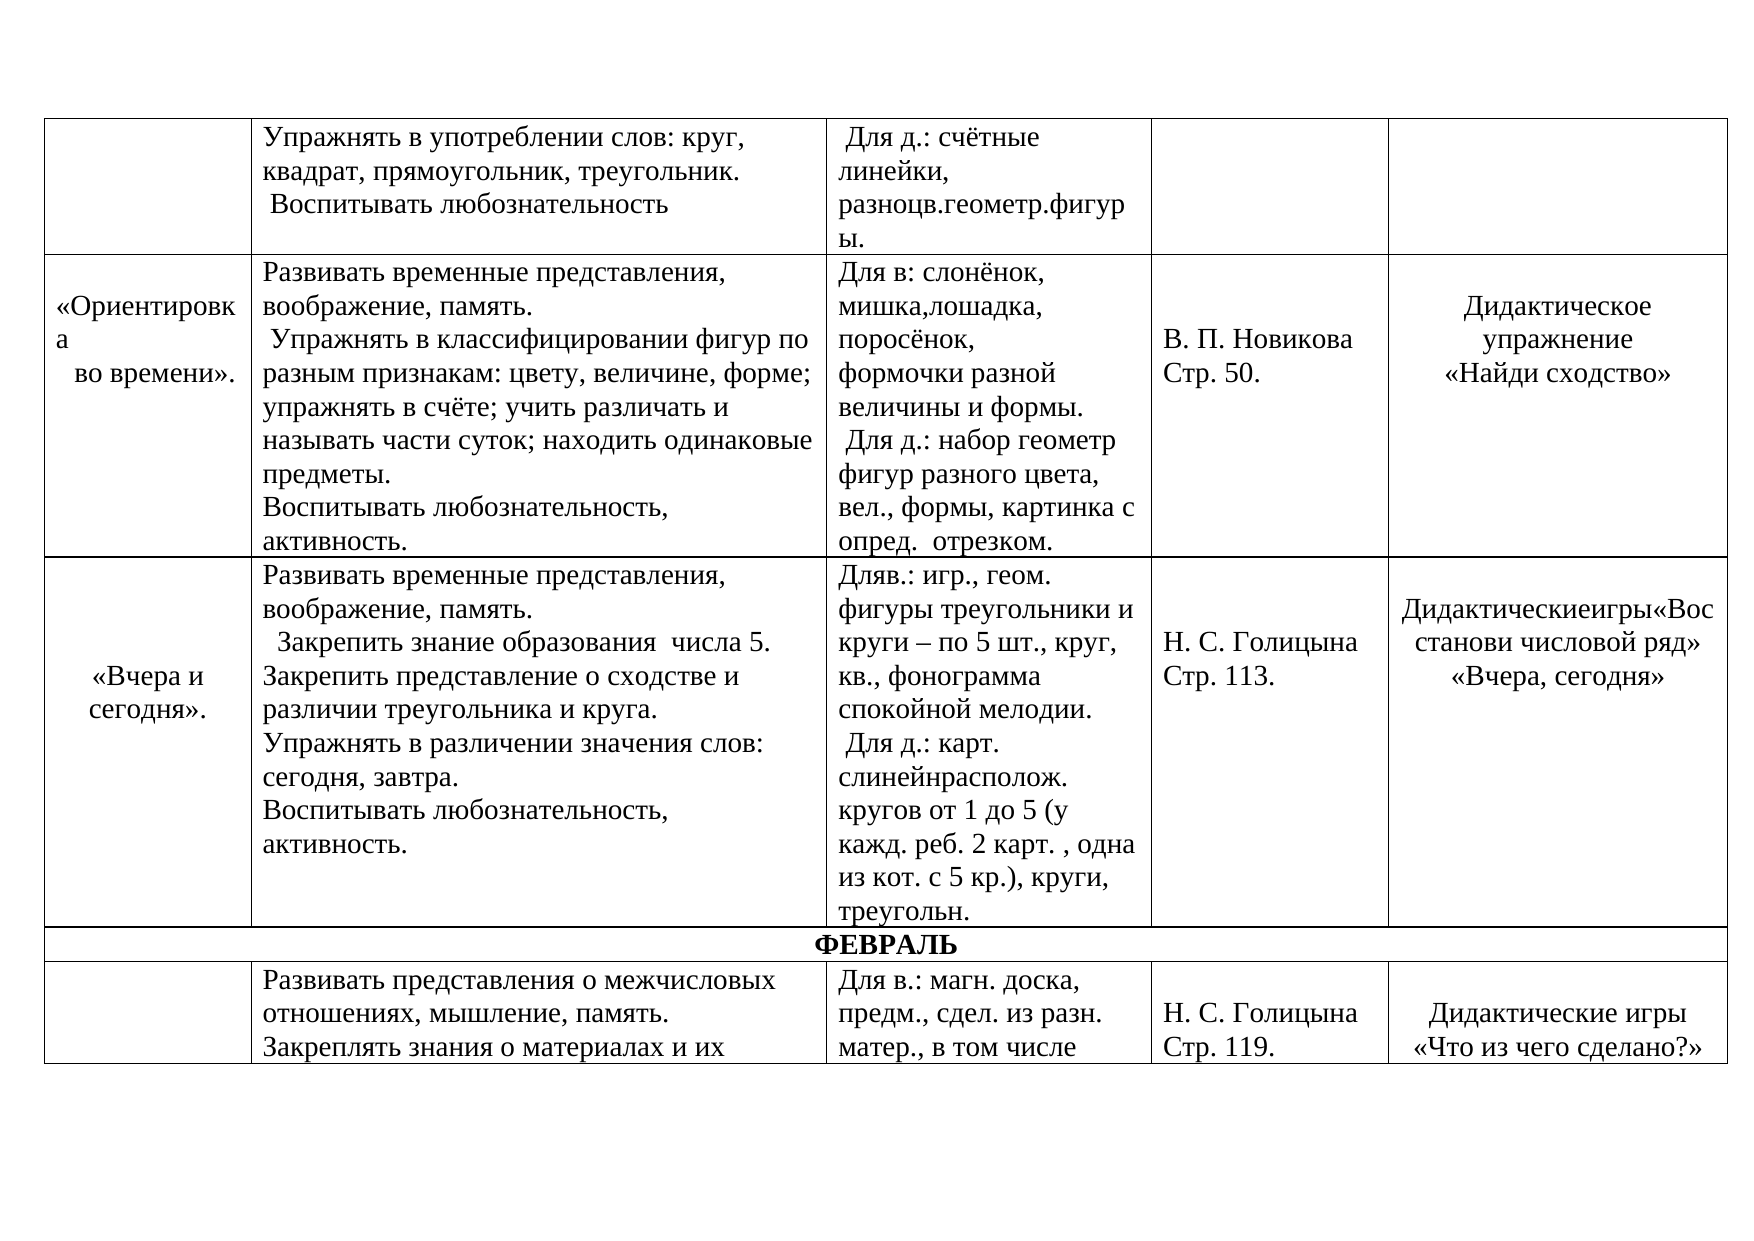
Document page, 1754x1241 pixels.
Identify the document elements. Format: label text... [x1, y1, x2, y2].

table_cell Дидактические игры «Что из чего сделано?» [1389, 962, 1727, 1063]
table_cell Дидактическое упражнение «Найди сходство» [1389, 255, 1727, 556]
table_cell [827, 119, 1151, 253]
table_cell Для в: слонёнок, мишка,лошадка, поросёнок, формочки разной величины и формы. Для д.: набор геометр фигур разного цвета, вел., формы, картинка с опред. отрезком. [827, 255, 1151, 556]
table_cell Развивать временные представления, воображение, память. Закрепить знание образования числа 5. Закрепить представление о сходстве и различии треугольника и круга. Упражнять в различении значения слов: сегодня, завтра. Воспитывать любознательность, активность. [252, 558, 826, 926]
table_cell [1152, 119, 1388, 253]
table_cell ФЕВРАЛЬ [45, 928, 1727, 961]
table_cell Дидактическиеигры«Восстанови числовой ряд» «Вчера, сегодня» [1389, 558, 1727, 926]
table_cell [252, 119, 826, 253]
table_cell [252, 962, 826, 1063]
table_cell «Ориентировка во времени». [45, 255, 251, 556]
table_cell «Вчера и сегодня». [45, 558, 251, 926]
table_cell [827, 962, 1151, 1063]
table_cell В. П. Новикова Стр. 50. [1152, 255, 1388, 556]
table_cell Н. С. Голицына Стр. 113. [1152, 558, 1388, 926]
table_cell Развивать временные представления, воображение, память. Упражнять в классифицировании фигур по разным признакам: цвету, величине, форме; упражнять в счёте; учить различать и называть части суток; находить одинаковые предметы. Воспитывать любознательность, активность. [252, 255, 826, 556]
table_cell Дляв.: игр., геом. фигуры треугольники и круги – по 5 шт., круг, кв., фонограмма спокойной мелодии. Для д.: карт. слинейнрасполож. кругов от 1 до 5 (у кажд. реб. 2 карт. , одна из кот. с 5 кр.), круги, треугольн. [827, 558, 1151, 926]
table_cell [1152, 962, 1388, 1063]
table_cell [45, 962, 251, 1063]
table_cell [45, 119, 251, 253]
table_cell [1389, 119, 1727, 253]
